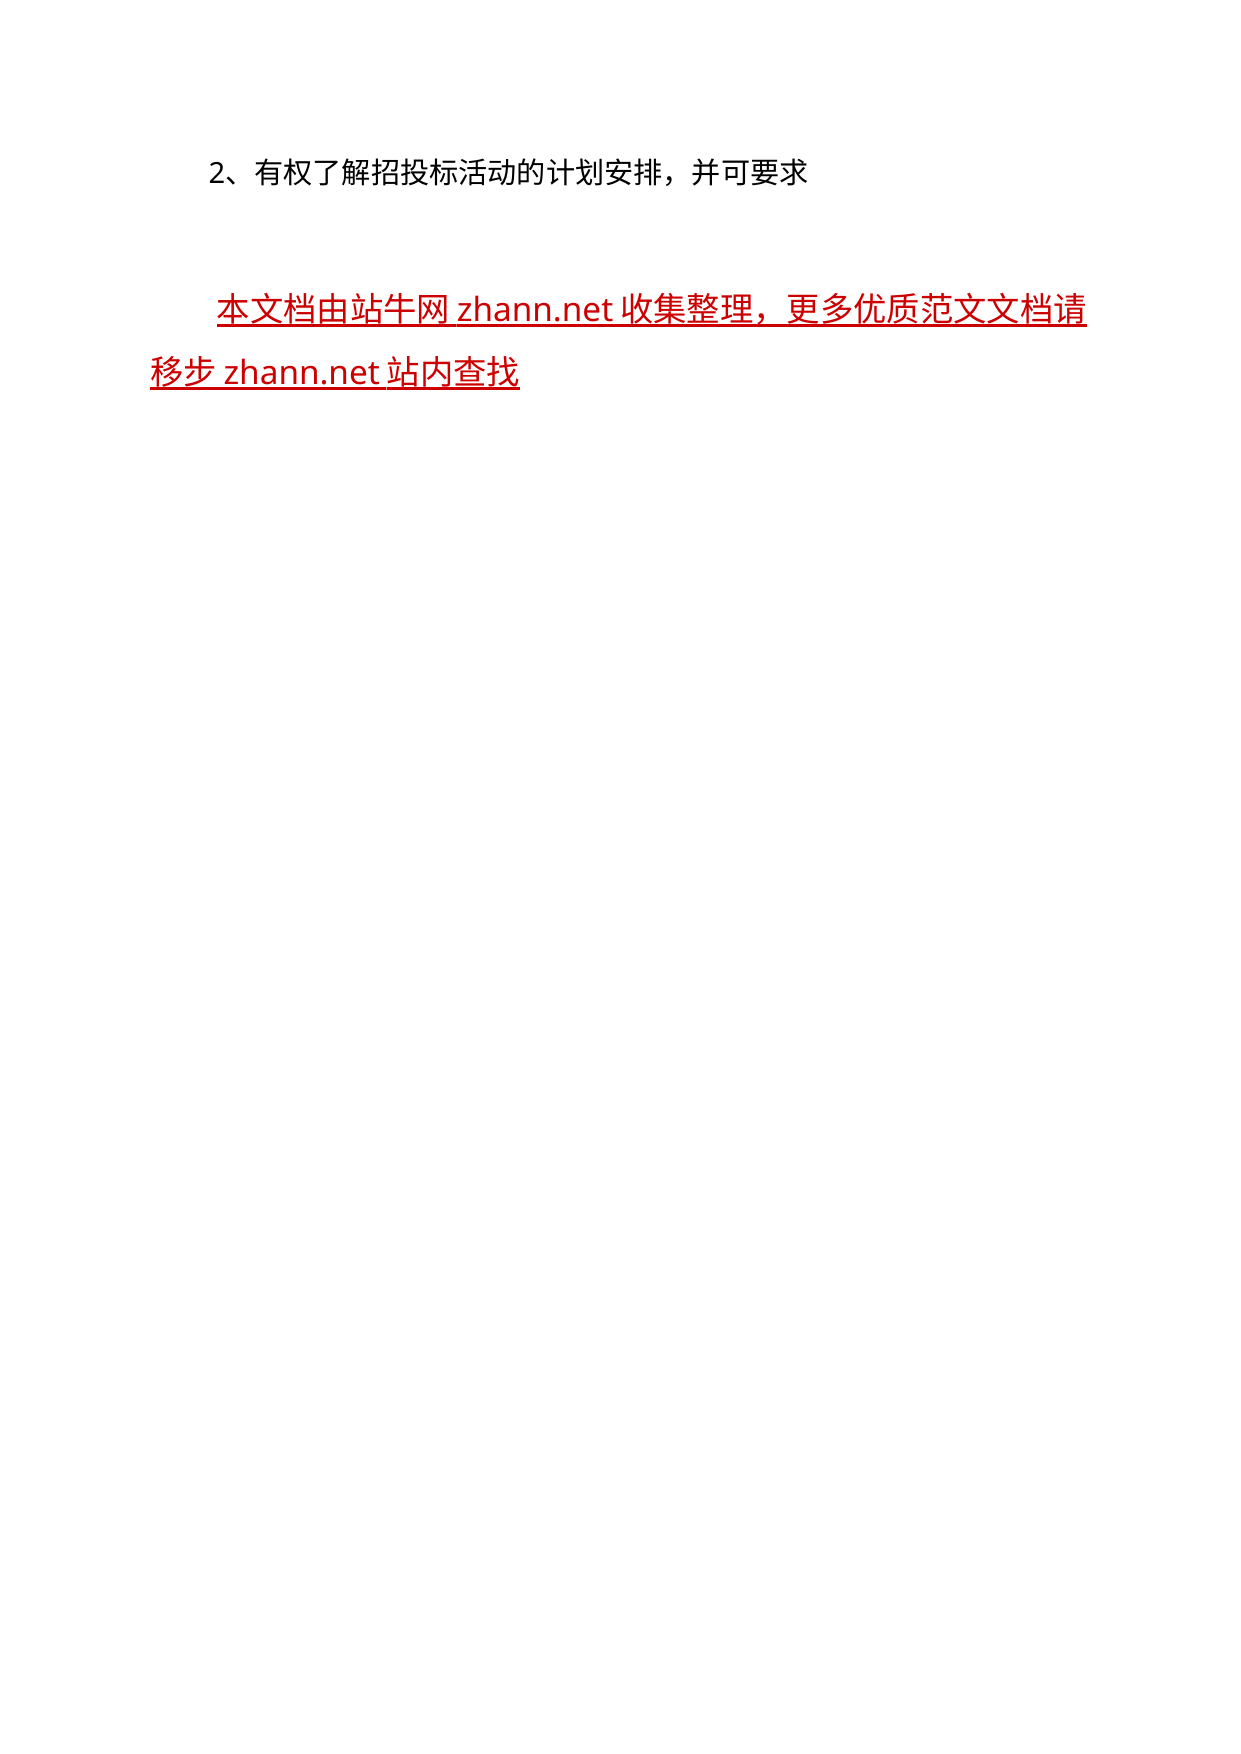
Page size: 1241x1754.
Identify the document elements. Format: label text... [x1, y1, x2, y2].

text 本文档由站牛网zhann.net收集整理，更多优质范文文档请移步zhann.net站内查找 [150, 283, 1090, 394]
text 2、有权了解招投标活动的计划安排，并可要求 [150, 150, 1090, 192]
